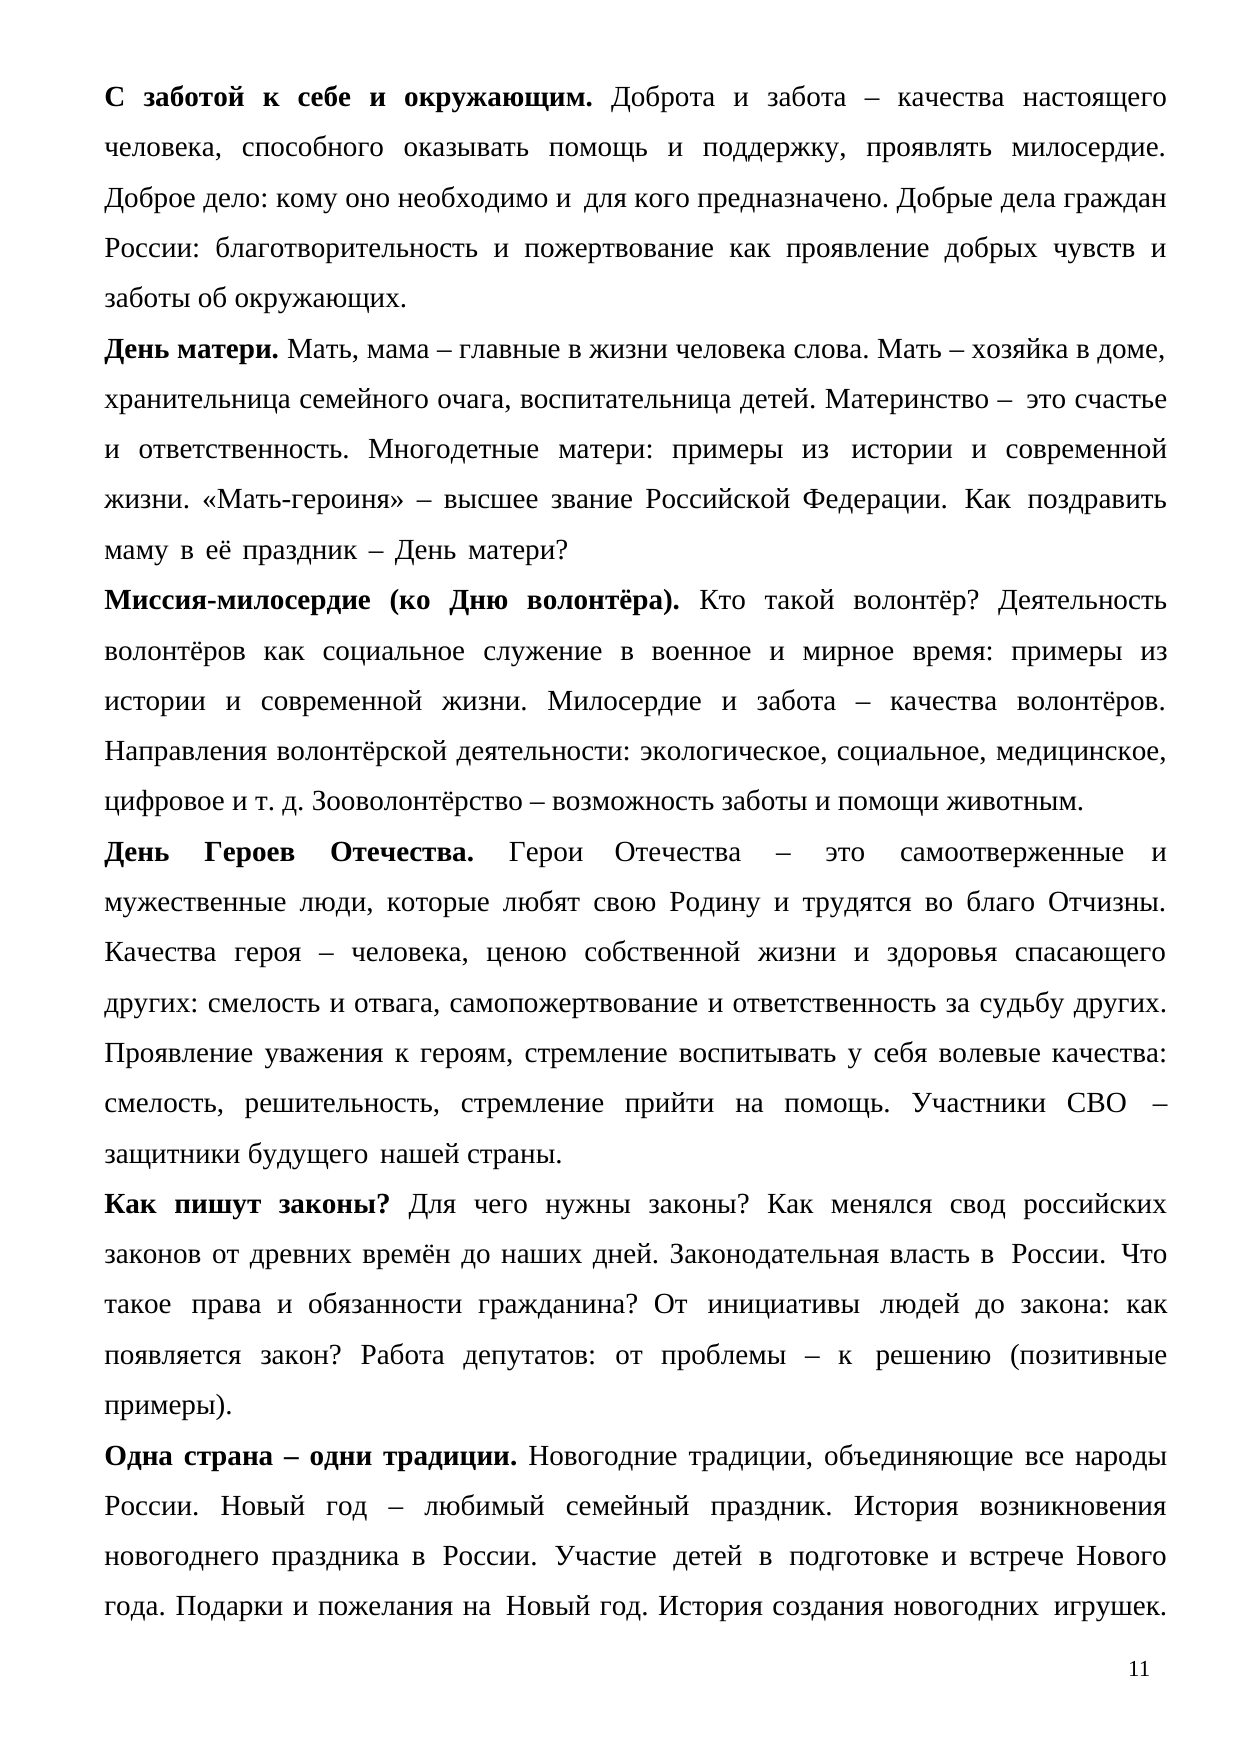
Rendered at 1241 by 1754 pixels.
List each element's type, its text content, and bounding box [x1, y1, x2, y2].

text С заботой к себе и окружающим. Доброта и забота – качества настоящего человека, способного оказывать помощь и поддержку, проявлять милосердие. Доброе дело: кому оно необходимо и для кого предназначено. Добрые дела граждан России: благотворительность и пожертвование как проявление добрых чувств и заботы об окружающих. [104, 79, 1167, 314]
text День матери. Мать, мама – главные в жизни человека слова. Мать – хозяйка в доме, хранительница семейного очага, воспитательница детей. Материнство – это счастье и ответственность. Многодетные матери: примеры из истории и современной жизни. «Мать-героиня» – высшее звание Российской Федерации. Как поздравить маму в её праздник – День матери? [104, 331, 1167, 566]
text День Героев Отечества. Герои Отечества – это самоотверженные и мужественные люди, которые любят свою Родину и трудятся во благо Отчизны. Качества героя – человека, ценою собственной жизни и здоровья спасающего других: смелость и отвага, самопожертвование и ответственность за судьбу других. Проявление уважения к героям, стремление воспитывать у себя волевые качества: смелость, решительность, стремление прийти на помощь. Участники СВО – защитники будущего нашей страны. [104, 834, 1167, 1169]
text Миссия-милосердие (ко Дню волонтёра). Кто такой волонтёр? Деятельность волонтёров как социальное служение в военное и мирное время: примеры из истории и современной жизни. Милосердие и забота – качества волонтёров. Направления волонтёрской деятельности: экологическое, социальное, медицинское, цифровое и т. д. Зооволонтёрство – возможность заботы и помощи животным. [104, 582, 1167, 817]
text Как пишут законы? Для чего нужны законы? Как менялся свод российских законов от древних времён до наших дней. Законодательная власть в России. Что такое права и обязанности гражданина? От инициативы людей до закона: как появляется закон? Работа депутатов: от проблемы – к решению (позитивные примеры). [104, 1186, 1167, 1421]
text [104, 1438, 1167, 1622]
